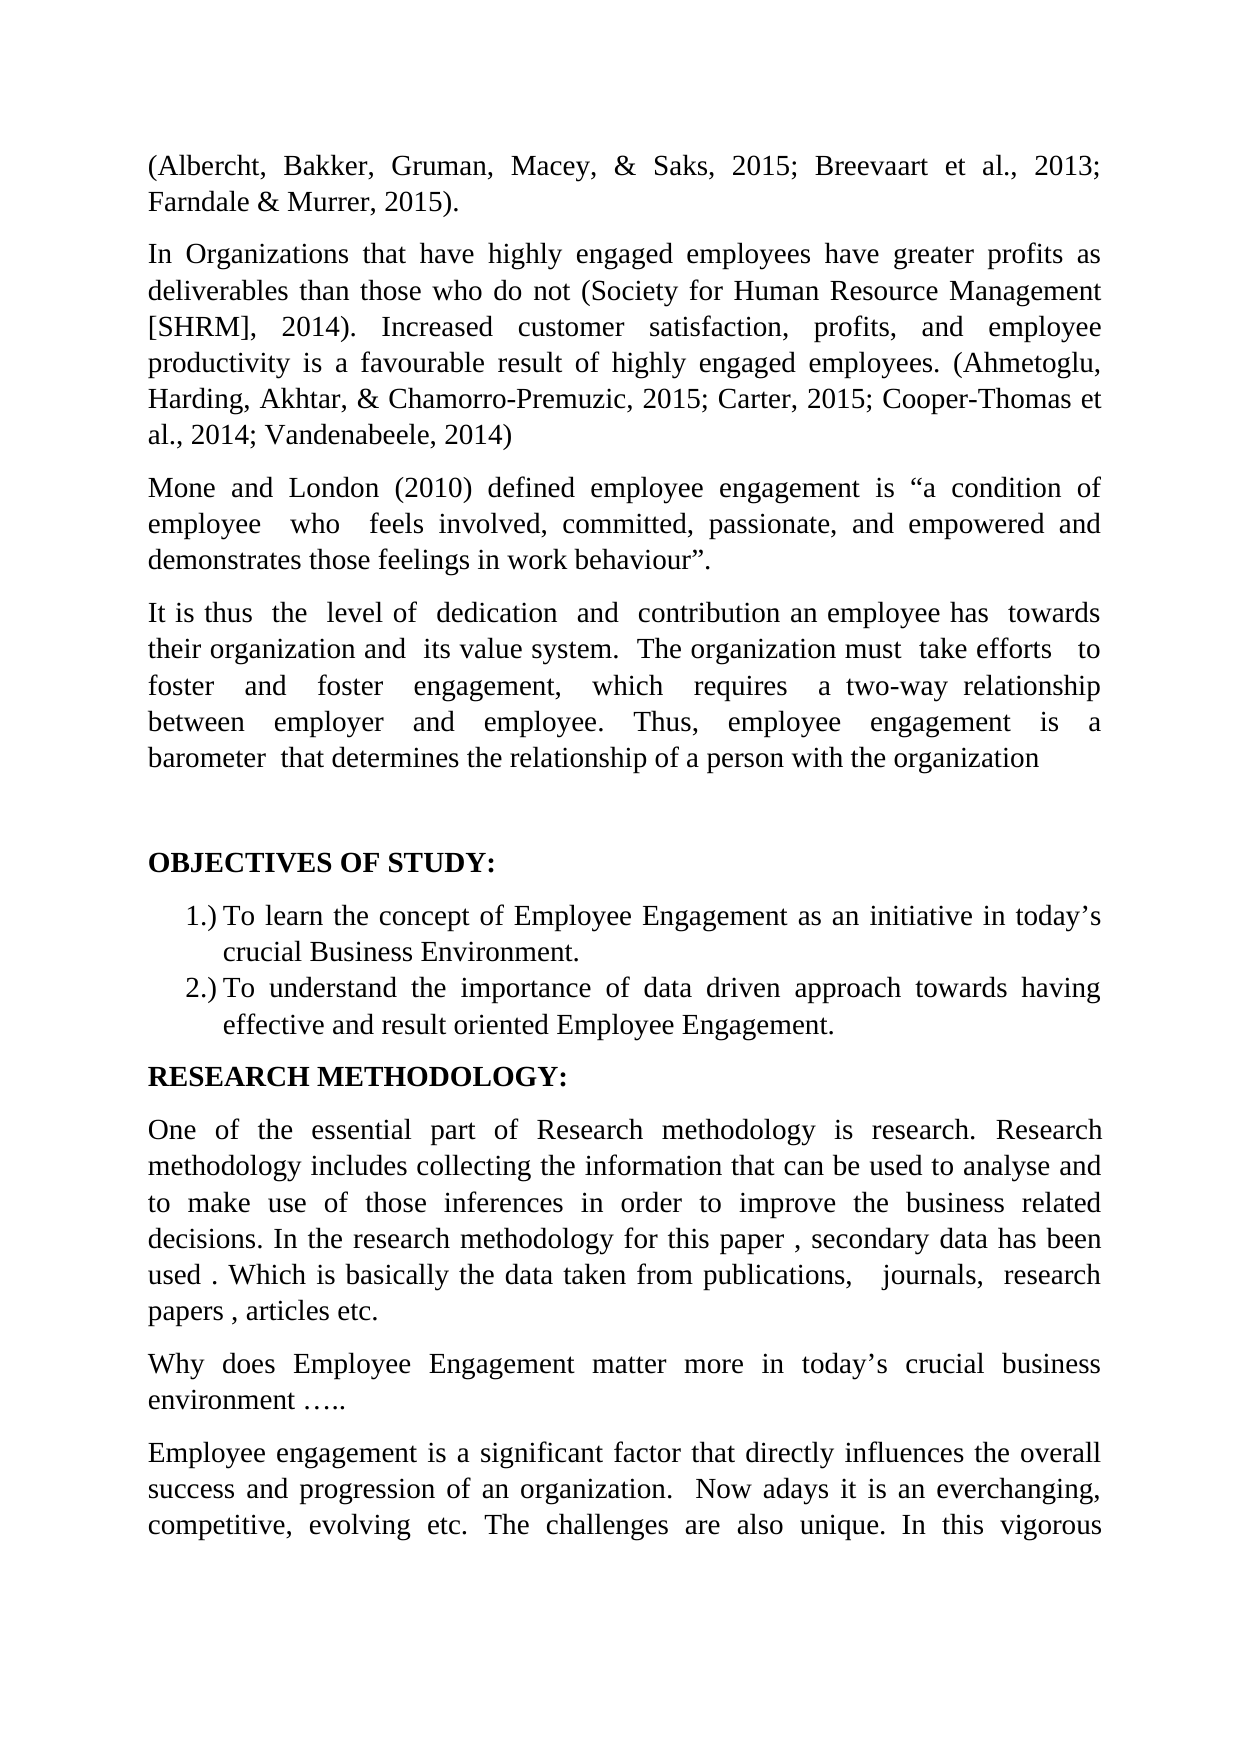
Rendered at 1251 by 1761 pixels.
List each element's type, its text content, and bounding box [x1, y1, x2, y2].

text Why does Employee Engagement matter more in today’s crucial business environment ….. [148, 1346, 1102, 1416]
text In Organizations that have highly engaged employees have greater profits as deliverables than those who do not (Society for Human Resource Management [SHRM], 2014). Increased customer satisfaction, profits, and employee productivity is a favourable result of highly engaged employees. (Ahmetoglu, Harding, Akhtar, & Chamorro-Premuzic, 2015; Carter, 2015; Cooper-Thomas et al., 2014; Vandenabeele, 2014) [148, 237, 1102, 451]
text It is thus the level of dedication and contribution an employee has towards their organization and its value system. The organization must take efforts to foster and foster engagement, which requires a two-way relationship between employer and employee. Thus, employee engagement is a barometer that determines the relationship of a person with the organization [148, 595, 1102, 773]
text One of the essential part of Research methodology is research. Research methodology includes collecting the information that can be used to analyse and to make use of those inferences in order to improve the business related decisions. In the research methodology for this paper , secondary data has been used . Which is basically the data taken from publications, journals, research papers , articles etc. [148, 1112, 1102, 1327]
text RESEARCH METHODOLOGY: [148, 1059, 1102, 1093]
list To learn the concept of Employee Engagement as an initiative in today’s crucial Business Environment. [185, 898, 1102, 968]
text Mone and London (2010) defined employee engagement is “a condition of employee who feels involved, committed, passionate, and empowered and demonstrates those feelings in work behaviour”. [148, 470, 1102, 576]
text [148, 148, 1102, 217]
list To understand the importance of data driven approach towards having effective and result oriented Employee Engagement. [185, 971, 1102, 1040]
text OBJECTIVES OF STUDY: [148, 846, 1102, 879]
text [148, 1435, 1102, 1541]
